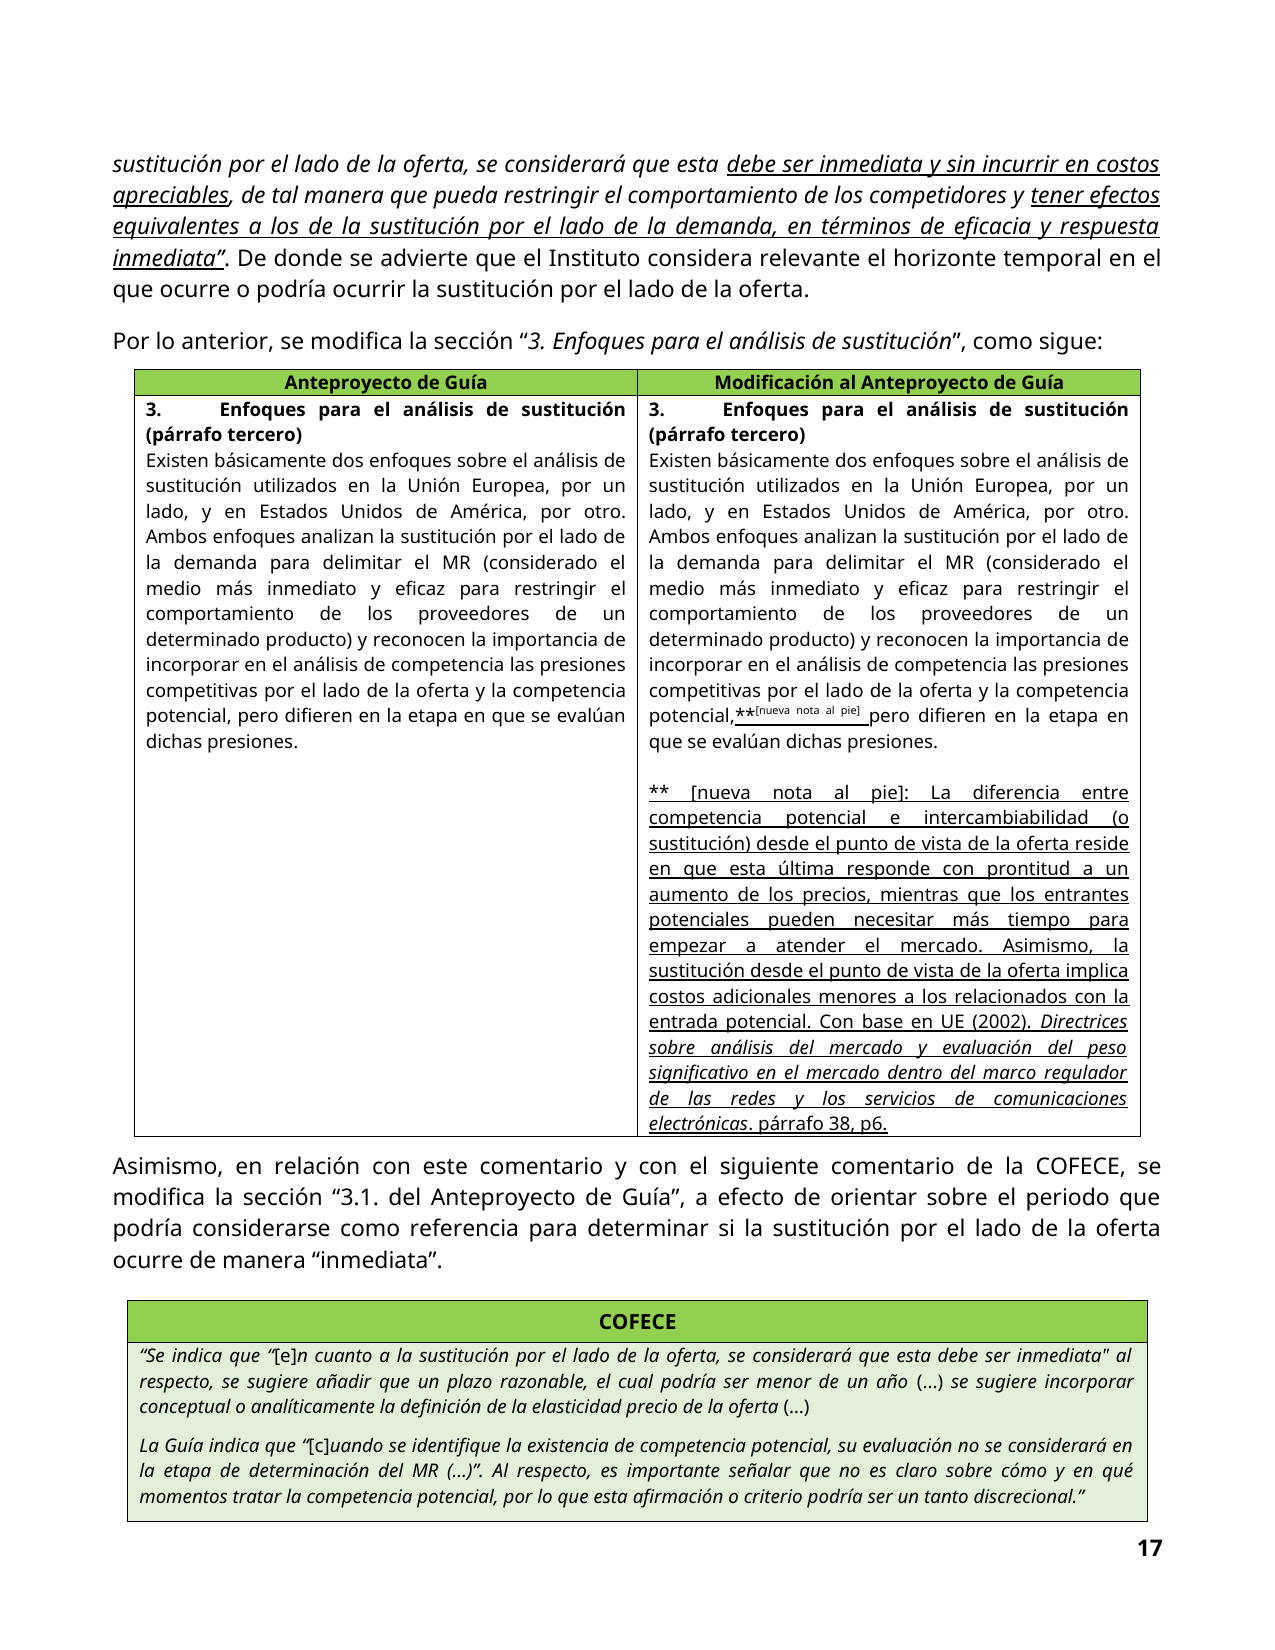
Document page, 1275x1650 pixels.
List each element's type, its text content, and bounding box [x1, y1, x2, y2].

table_cell 3. Enfoques para el análisis de sustitución (párrafo tercero) Existen básicamente dos enfoques sobre el análisis de sustitución utilizados en la Unión Europea, por un lado, y en Estados Unidos de América, por otro. Ambos enfoques analizan la sustitución por el lado de la demanda para delimitar el MR (considerado el medio más inmediato y eficaz para restringir el comportamiento de los proveedores de un determinado producto) y reconocen la importancia de incorporar en el análisis de competencia las presiones competitivas por el lado de la oferta y la competencia potencial, pero difieren en la etapa en que se evalúan dichas presiones. [135, 396, 637, 1136]
table_header Anteproyecto de Guía [135, 370, 637, 395]
table_cell “Se indica que “[e]n cuanto a la sustitución por el lado de la oferta, se considerará que esta debe ser inmediata" al respecto, se sugiere añadir que un plazo razonable, el cual podría ser menor de un año (...) se sugiere incorporar conceptual o analíticamente la definición de la elasticidad precio de la oferta (…) La Guía indica que “[c]uando se identifique la existencia de competencia potencial, su evaluación no se considerará en la etapa de determinación del MR (…)”. Al respecto, es importante señalar que no es claro sobre cómo y en qué momentos tratar la competencia potencial, por lo que esta afirmación o criterio podría ser un tanto discrecional.” [128, 1343, 1147, 1521]
text Por lo anterior, se modifica la sección “3. Enfoques para el análisis de sustitución”, como sigue: [112, 325, 1163, 356]
table_cell 3. Enfoques para el análisis de sustitución (párrafo tercero) Existen básicamente dos enfoques sobre el análisis de sustitución utilizados en la Unión Europea, por un lado, y en Estados Unidos de América, por otro. Ambos enfoques analizan la sustitución por el lado de la demanda para delimitar el MR (considerado el medio más inmediato y eficaz para restringir el comportamiento de los proveedores de un determinado producto) y reconocen la importancia de incorporar en el análisis de competencia las presiones competitivas por el lado de la oferta y la competencia potencial,**[nueva nota al pie] pero difieren en la etapa en que se evalúan dichas presiones. ** [nueva nota al pie]: La diferencia entre competencia potencial e intercambiabilidad (o sustitución) desde el punto de vista de la oferta reside en que esta última responde con prontitud a un aumento de los precios, mientras que los entrantes potenciales pueden necesitar más tiempo para empezar a atender el mercado. Asimismo, la sustitución desde el punto de vista de la oferta implica costos adicionales menores a los relacionados con la entrada potencial. Con base en UE (2002). Directrices sobre análisis del mercado y evaluación del peso significativo en el mercado dentro del marco regulador de las redes y los servicios de comunicaciones electrónicas. párrafo 38, p6. [638, 396, 1140, 1136]
table_header COFECE [128, 1301, 1147, 1342]
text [112, 148, 1163, 304]
table_header Modificación al Anteproyecto de Guía [638, 370, 1140, 395]
text Asimismo, en relación con este comentario y con el siguiente comentario de la COFECE, se modifica la sección “3.1. del Anteproyecto de Guía”, a efecto de orientar sobre el periodo que podría considerarse como referencia para determinar si la sustitución por el lado de la oferta ocurre de manera “inmediata”. [112, 1150, 1163, 1275]
